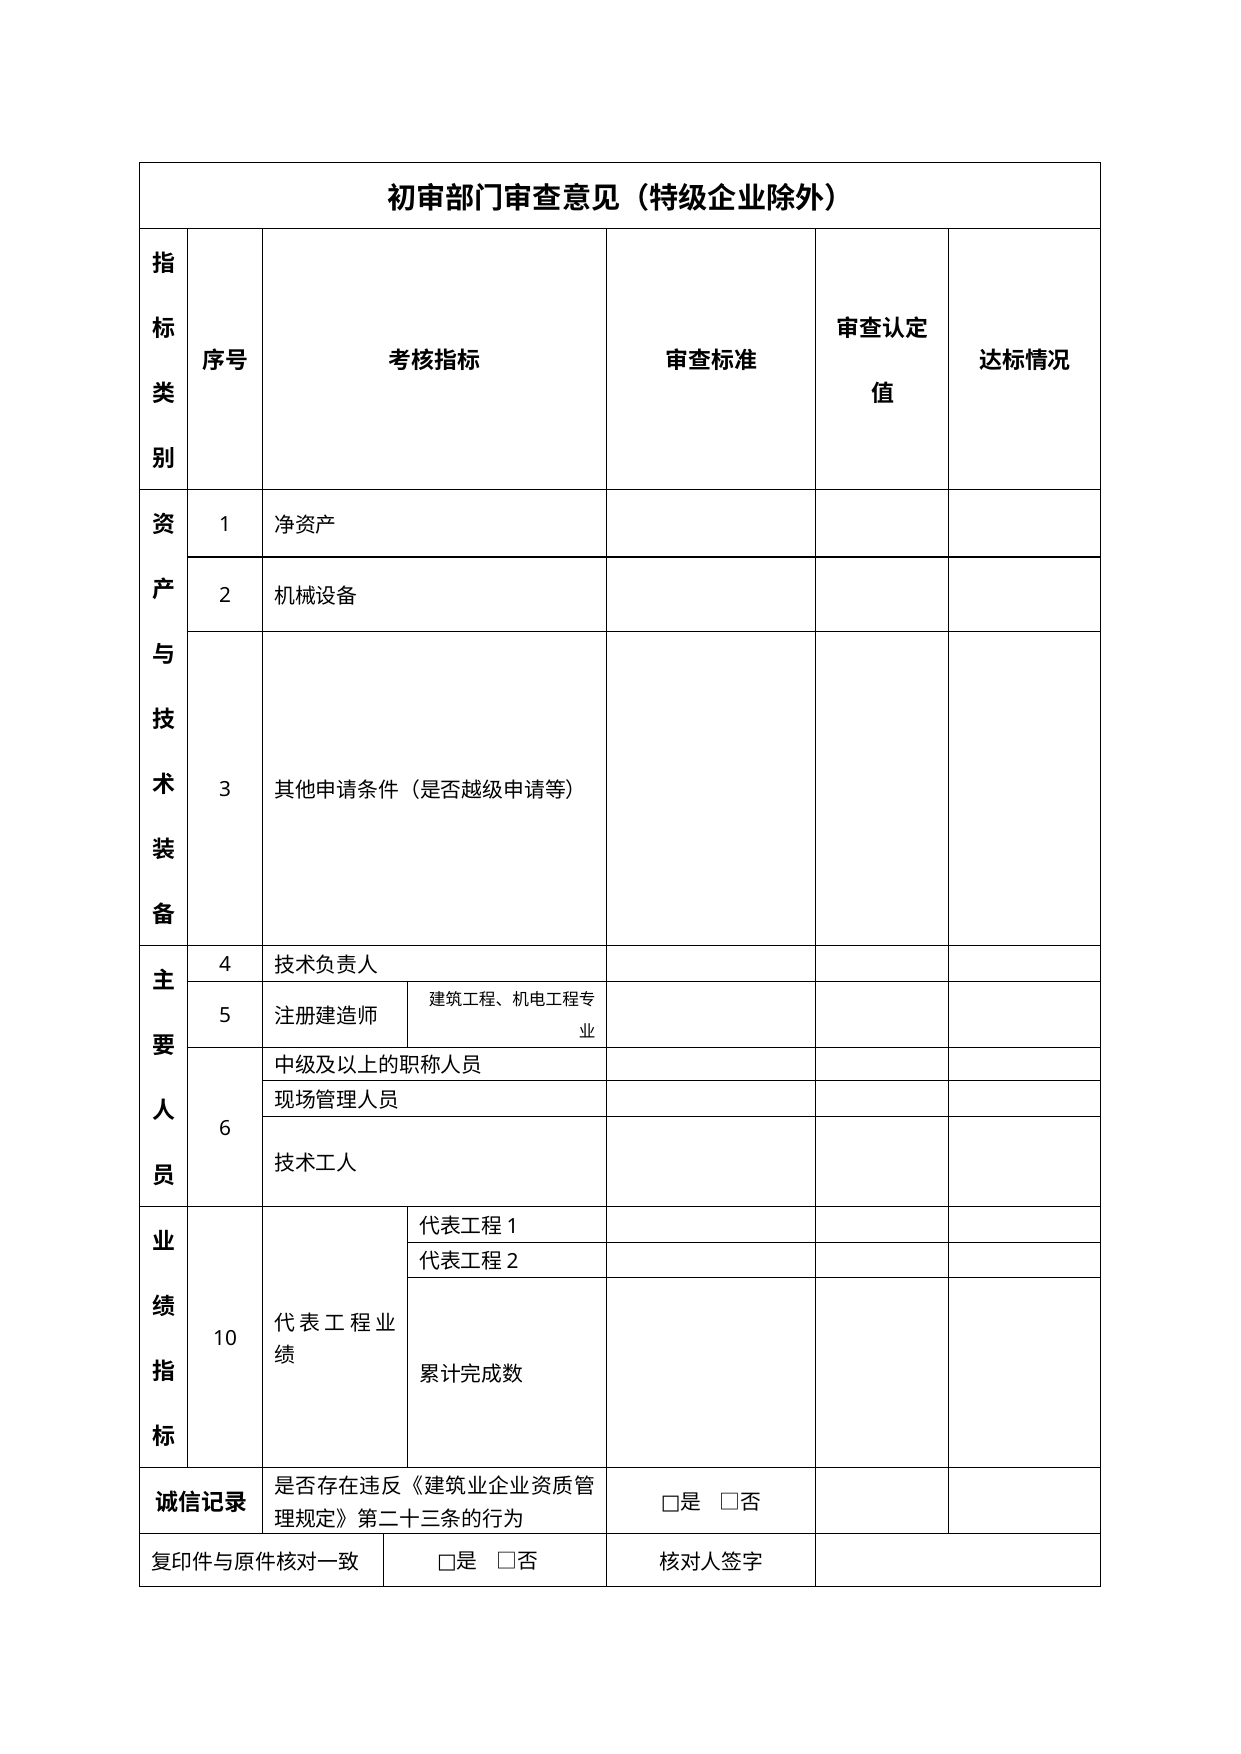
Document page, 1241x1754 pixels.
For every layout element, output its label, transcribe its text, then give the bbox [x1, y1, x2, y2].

table_cell 3 [188, 632, 262, 945]
table_cell 业绩 指标 [140, 1207, 187, 1467]
table_cell [816, 946, 948, 981]
table_cell 技术负责人 [263, 946, 606, 981]
table_cell □是 □否 [384, 1534, 606, 1586]
table_cell [949, 1117, 1100, 1206]
table_cell 注册建造师 [263, 982, 407, 1047]
table_cell [949, 1278, 1100, 1467]
table_cell [949, 982, 1100, 1047]
table_cell [816, 1468, 948, 1533]
table_cell [607, 632, 815, 945]
table_cell 建筑工程、机电工程专业 [408, 982, 606, 1047]
table_cell [607, 1117, 815, 1206]
table_cell [607, 1243, 815, 1277]
table_cell [949, 946, 1100, 981]
table_cell 诚信记录 [140, 1468, 262, 1533]
table_cell [816, 1207, 948, 1242]
table_cell [607, 558, 815, 631]
table_cell 资产与技术装备 [140, 490, 187, 945]
table_cell 核对人签字 [607, 1534, 815, 1586]
table_cell [607, 490, 815, 556]
table_cell 序号 [188, 229, 262, 489]
table_cell 累计完成数 [408, 1278, 606, 1467]
table_cell [949, 1048, 1100, 1080]
table_cell 10 [188, 1207, 262, 1467]
table_cell [816, 982, 948, 1047]
table_cell [607, 1278, 815, 1467]
table_cell 复印件与原件核对一致 [140, 1534, 383, 1586]
table_cell [816, 1117, 948, 1206]
table_cell [949, 490, 1100, 556]
table_cell 中级及以上的职称人员 [263, 1048, 606, 1080]
table_cell □是 □否 [607, 1468, 815, 1533]
table_cell [949, 1243, 1100, 1277]
table_cell [949, 1468, 1100, 1533]
table_cell [816, 558, 948, 631]
table_cell 1 [188, 490, 262, 556]
table_cell [816, 1048, 948, 1080]
table_cell [816, 1081, 948, 1116]
table_cell [949, 632, 1100, 945]
table_cell 达标情况 [949, 229, 1100, 489]
table_cell [949, 1081, 1100, 1116]
table_cell 5 [188, 982, 262, 1047]
table_cell 现场管理人员 [263, 1081, 606, 1116]
table_cell [949, 558, 1100, 631]
table_cell [816, 632, 948, 945]
table_cell 技术工人 [263, 1117, 606, 1206]
table_cell [607, 1048, 815, 1080]
table_cell [607, 946, 815, 981]
table_cell 机械设备 [263, 558, 606, 631]
table_cell 代表工程1 [408, 1207, 606, 1242]
table_cell [607, 1081, 815, 1116]
table_cell [816, 1243, 948, 1277]
table_cell 考核指标 [263, 229, 606, 489]
table_cell 6 [188, 1048, 262, 1206]
table_cell [607, 1207, 815, 1242]
table_cell 代表工程2 [408, 1243, 606, 1277]
table_cell [816, 490, 948, 556]
table_cell 净资产 [263, 490, 606, 556]
table_cell 4 [188, 946, 262, 981]
table_cell [607, 982, 815, 1047]
table_header 初审部门审查意见（特级企业除外） [140, 163, 1100, 228]
table_cell 是否存在违反《建筑业企业资质管理规定》第二十三条的行为 [263, 1468, 606, 1533]
table_cell [816, 1534, 1100, 1586]
table_cell 2 [188, 558, 262, 631]
table_cell [816, 1278, 948, 1467]
table_cell 审查标准 [607, 229, 815, 489]
table_cell 指标 类别 [140, 229, 187, 489]
table_cell 代表工程业绩 [263, 1207, 407, 1467]
table_cell 审查认定值 [816, 229, 948, 489]
table_cell [949, 1207, 1100, 1242]
table_cell 主要人员 [140, 946, 187, 1206]
table_cell 其他申请条件（是否越级申请等） [263, 632, 606, 945]
